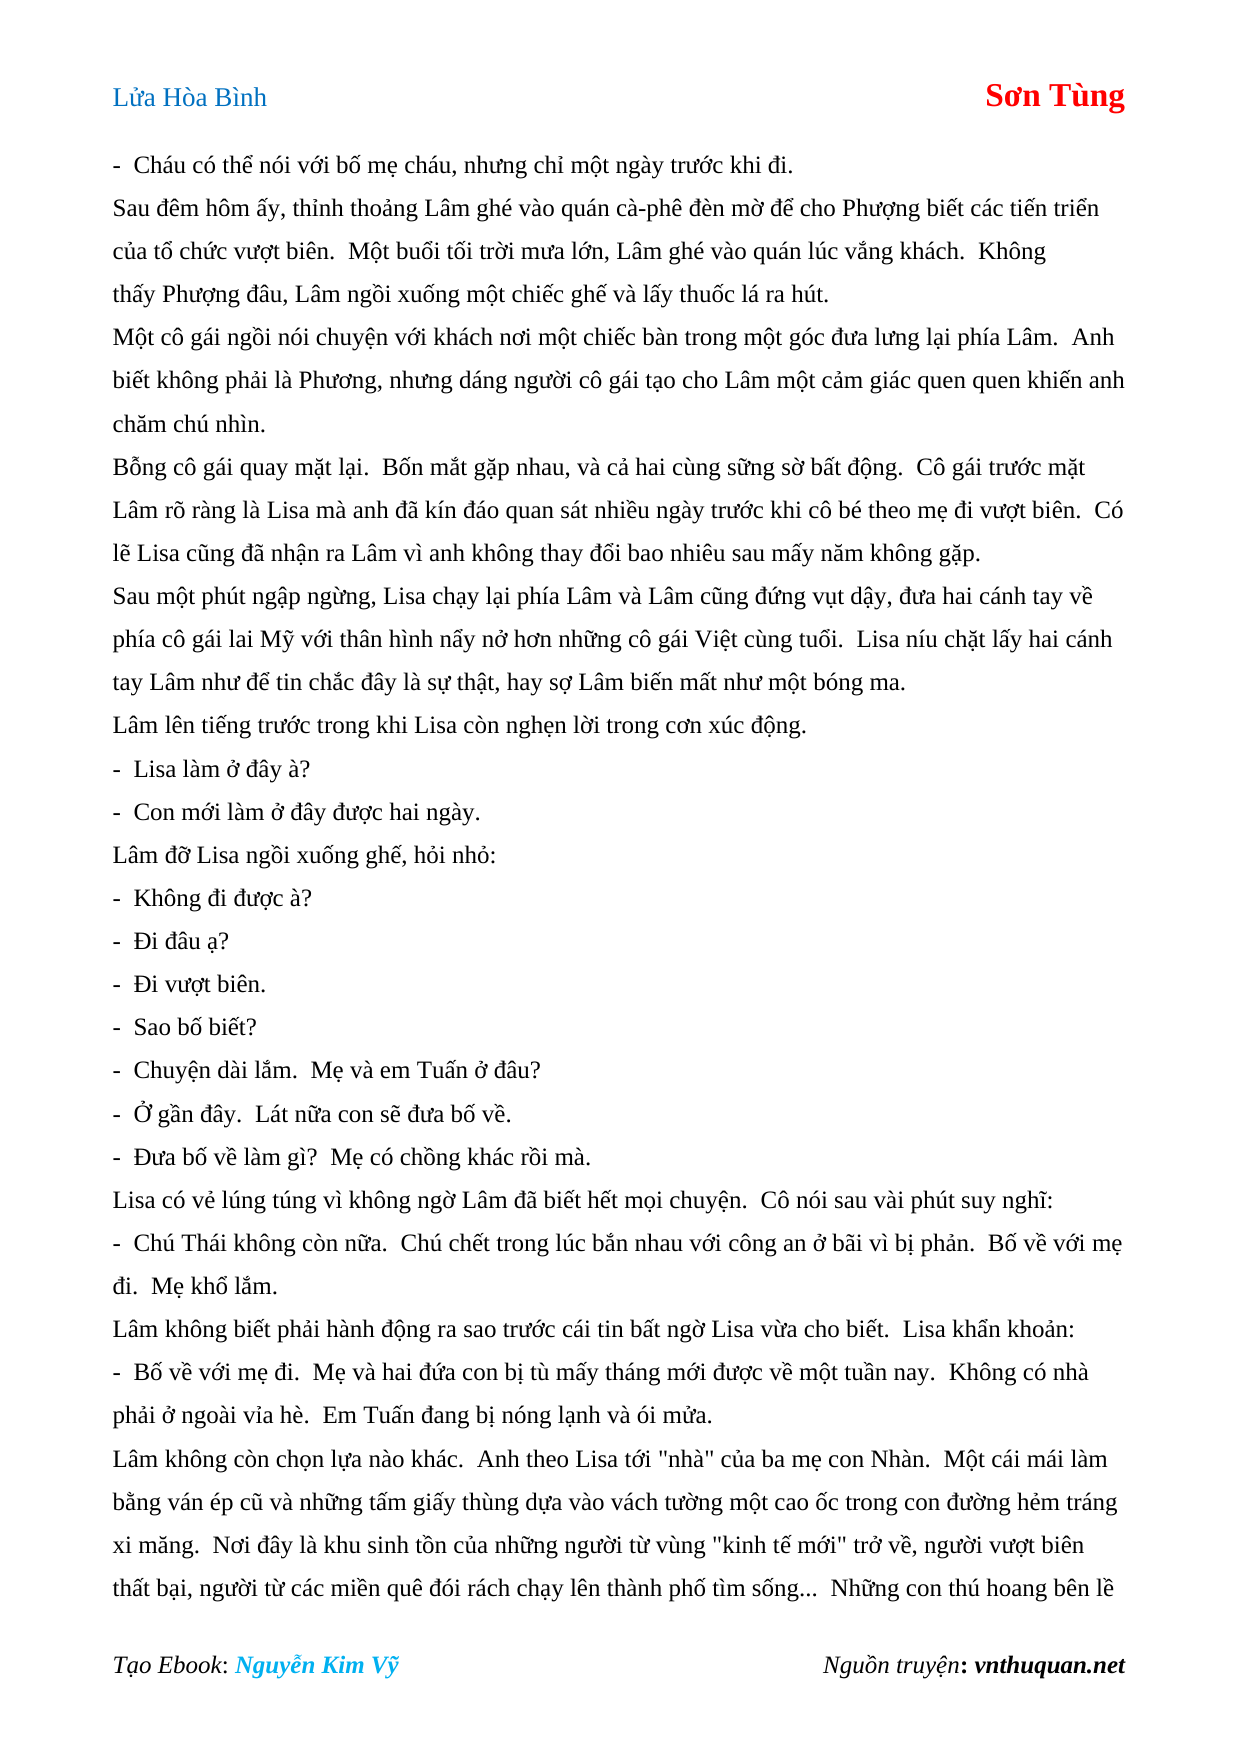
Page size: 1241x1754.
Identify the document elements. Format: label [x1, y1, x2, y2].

text [112, 150, 1128, 1602]
